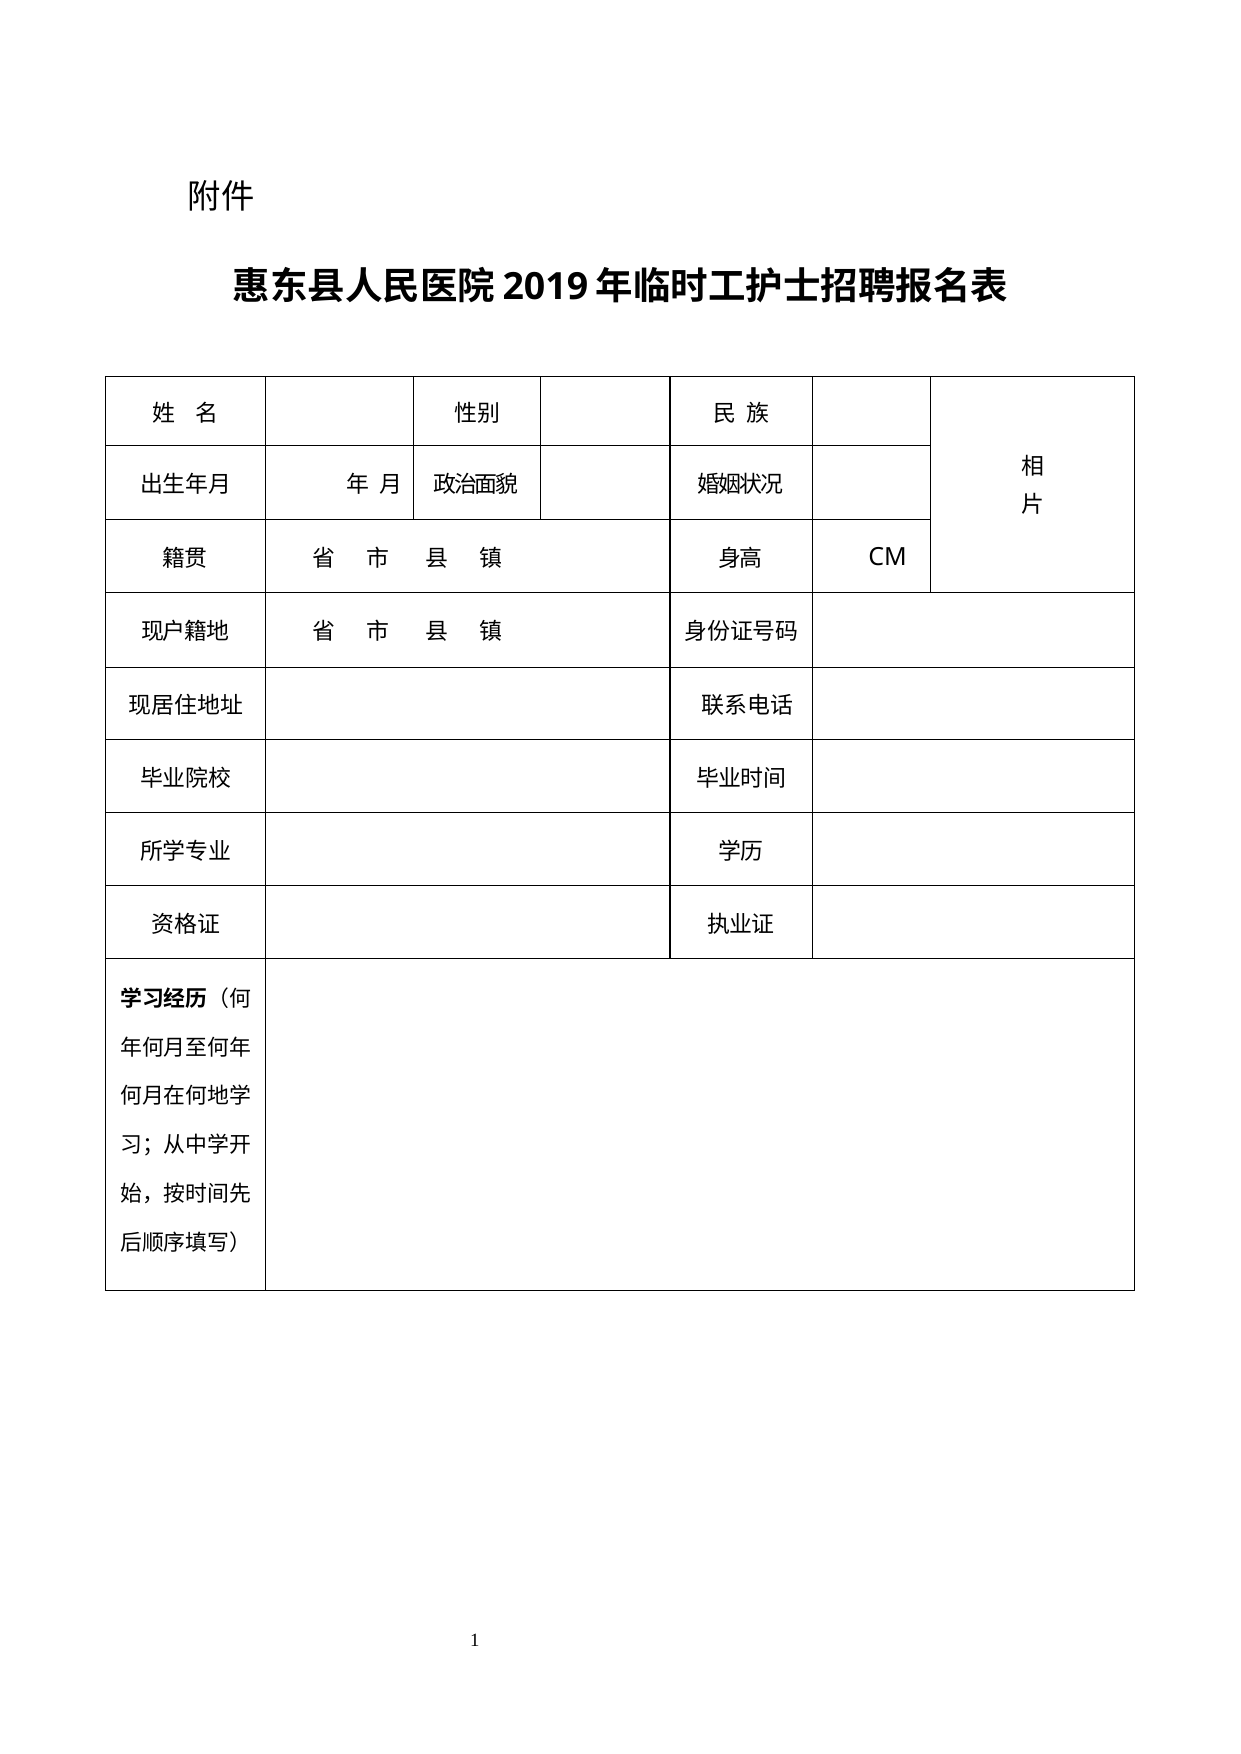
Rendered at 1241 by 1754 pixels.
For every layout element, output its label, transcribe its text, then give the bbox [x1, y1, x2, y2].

table_cell 学习经历（何年何月至何年何月在何地学习；从中学开始，按时间先后顺序填写） [106, 959, 265, 1290]
table_cell 婚姻状况 [671, 446, 812, 519]
table_cell 现户籍地 [106, 593, 265, 667]
table_cell 所学专业 [106, 813, 265, 885]
table_cell 籍贯 [106, 520, 265, 592]
table_cell 资格证 [106, 886, 265, 958]
table_cell [813, 593, 1134, 667]
table_cell 毕业院校 [106, 740, 265, 812]
table_cell 年 月 [266, 446, 413, 519]
table_header 相 片 [931, 377, 1134, 592]
table_cell 毕业时间 [671, 740, 812, 812]
table_cell [266, 668, 669, 739]
table_cell [266, 813, 669, 885]
table_cell [266, 886, 669, 958]
table_cell 学历 [671, 813, 812, 885]
table_cell 现居住地址 [106, 668, 265, 739]
table_cell 联系电话 [671, 668, 812, 739]
text 惠东县人民医院2019年临时工护士招聘报名表 [187, 251, 1053, 316]
table_cell [813, 446, 930, 519]
table_cell 省 市 县 镇 [266, 520, 669, 592]
table_cell [541, 446, 669, 519]
table_cell 身高 [671, 520, 812, 592]
table_cell [813, 740, 1134, 812]
table_header [541, 377, 669, 445]
table_cell CM [813, 520, 930, 592]
table_cell [266, 959, 1134, 1290]
text 附件 [187, 162, 1053, 227]
table_cell [813, 668, 1134, 739]
table_header 姓 名 [106, 377, 265, 445]
table_cell [813, 886, 1134, 958]
table_header [813, 377, 930, 445]
table_cell [813, 813, 1134, 885]
table_cell 政治面貌 [414, 446, 540, 519]
table_cell 执业证 [671, 886, 812, 958]
table_header 民 族 [671, 377, 812, 445]
table_cell 省 市 县 镇 [266, 593, 669, 667]
table_cell 身份证号码 [671, 593, 812, 667]
table_header [266, 377, 413, 445]
table_cell 出生年月 [106, 446, 265, 519]
table_header 性别 [414, 377, 540, 445]
table_cell [266, 740, 669, 812]
